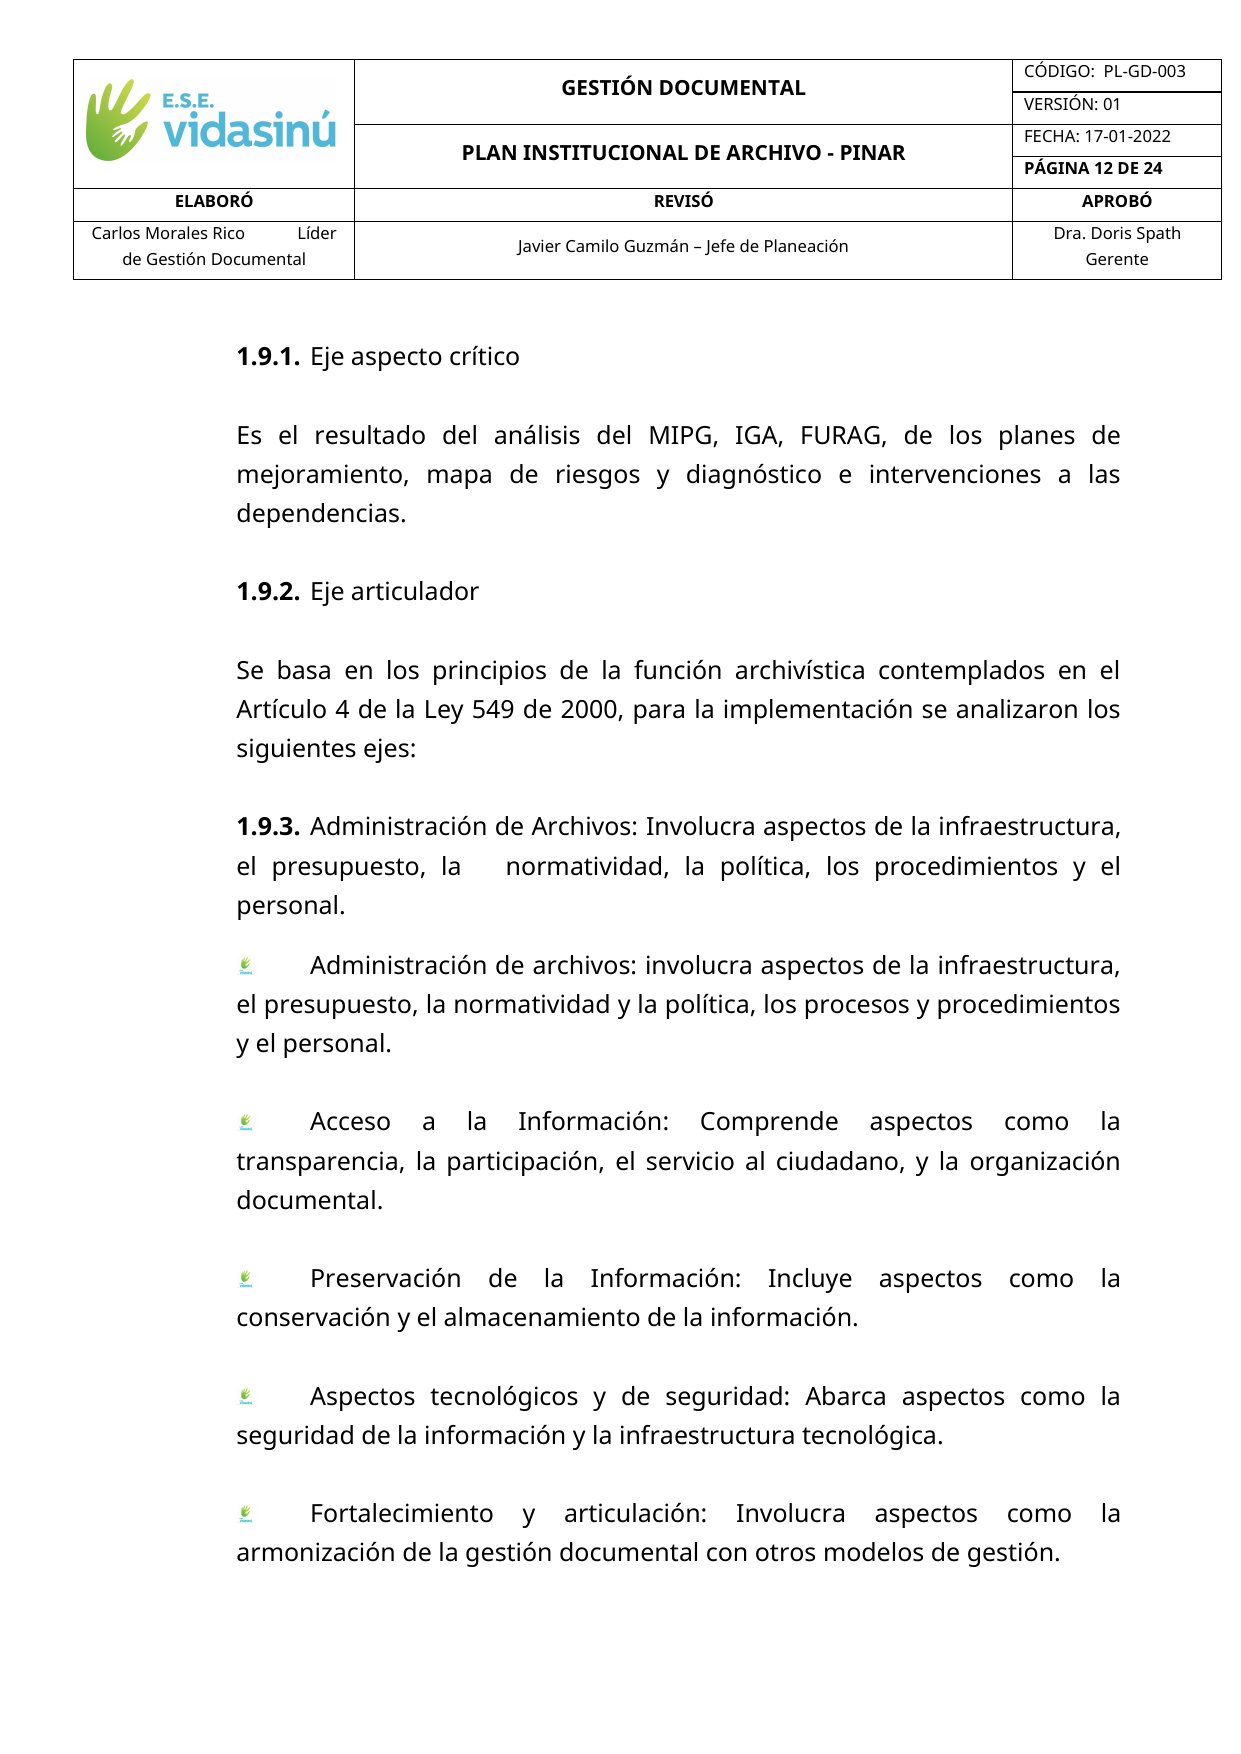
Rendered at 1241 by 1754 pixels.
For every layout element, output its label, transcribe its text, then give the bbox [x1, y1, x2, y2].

list Acceso a la Información: Comprende aspectos como la transparencia, la participación, el servicio al ciudadano, y la organización documental. [236, 1104, 1122, 1216]
picture [85, 78, 337, 162]
text Administración de Archivos: Involucra aspectos de la infraestructura, el presupuesto, la normatividad, la política, los procedimientos y el personal. [236, 809, 1122, 921]
text Eje articulador [236, 574, 1122, 608]
list Aspectos tecnológicos y de seguridad: Abarca aspectos como la seguridad de la información y la infraestructura tecnológica. [236, 1378, 1122, 1451]
list Es el resultado del análisis del MIPG, IGA, FURAG, de los planes de mejoramiento, mapa de riesgos y diagnóstico e intervenciones a las dependencias. [236, 417, 1122, 530]
list Administración de archivos: involucra aspectos de la infraestructura, el presupuesto, la normatividad y la política, los procesos y procedimientos y el personal. [236, 947, 1122, 1060]
picture [237, 1114, 260, 1131]
text Eje aspecto crítico [236, 339, 1122, 373]
list Se basa en los principios de la función archivística contemplados en el Artículo 4 de la Ley 549 de 2000, para la implementación se analizaron los siguientes ejes: [236, 652, 1122, 765]
picture [237, 1505, 260, 1523]
list Preservación de la Información: Incluye aspectos como la conservación y el almacenamiento de la información. [236, 1261, 1122, 1334]
list Fortalecimiento y articulación: Involucra aspectos como la armonización de la gestión documental con otros modelos de gestión. [236, 1496, 1122, 1569]
picture [237, 1270, 260, 1288]
picture [237, 957, 260, 975]
picture [237, 1388, 260, 1405]
